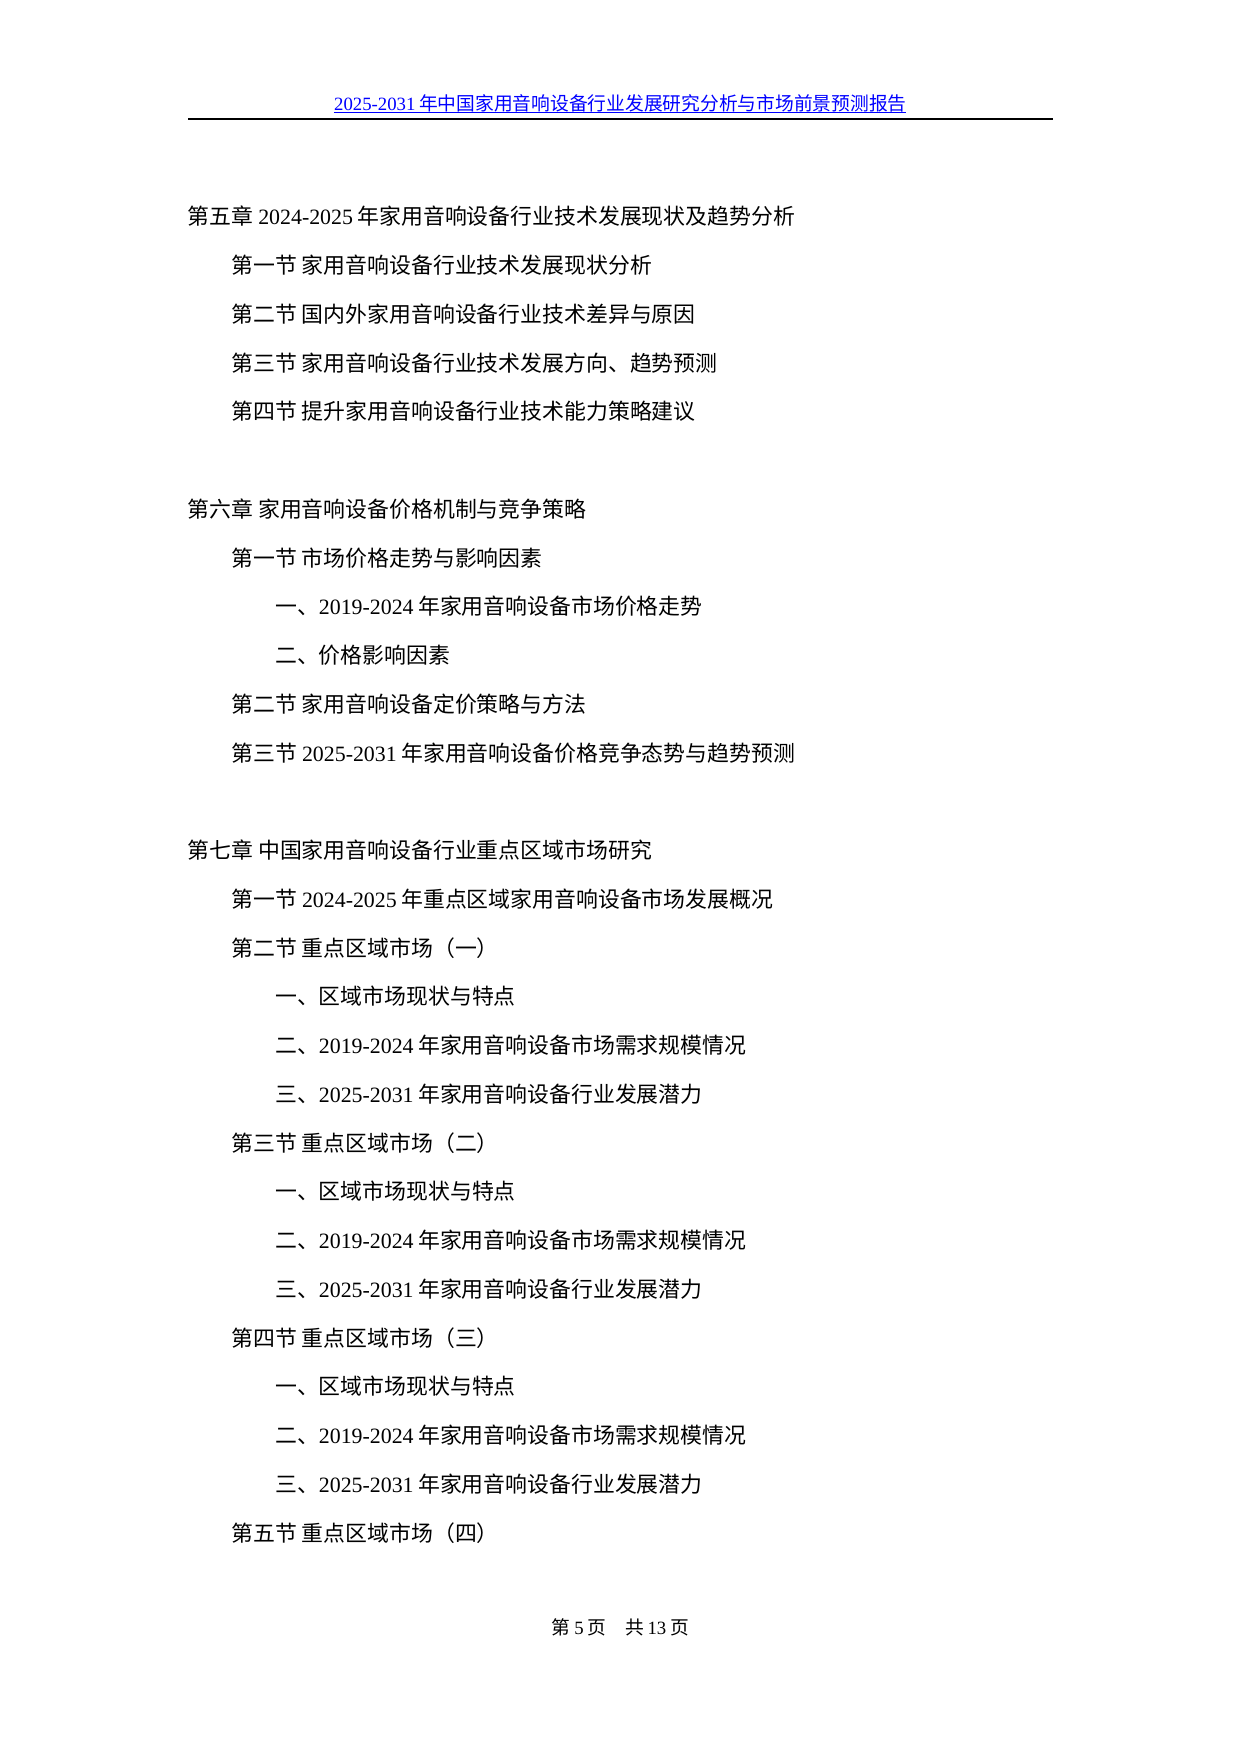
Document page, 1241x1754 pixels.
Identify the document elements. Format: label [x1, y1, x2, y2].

text [187, 150, 1053, 1548]
